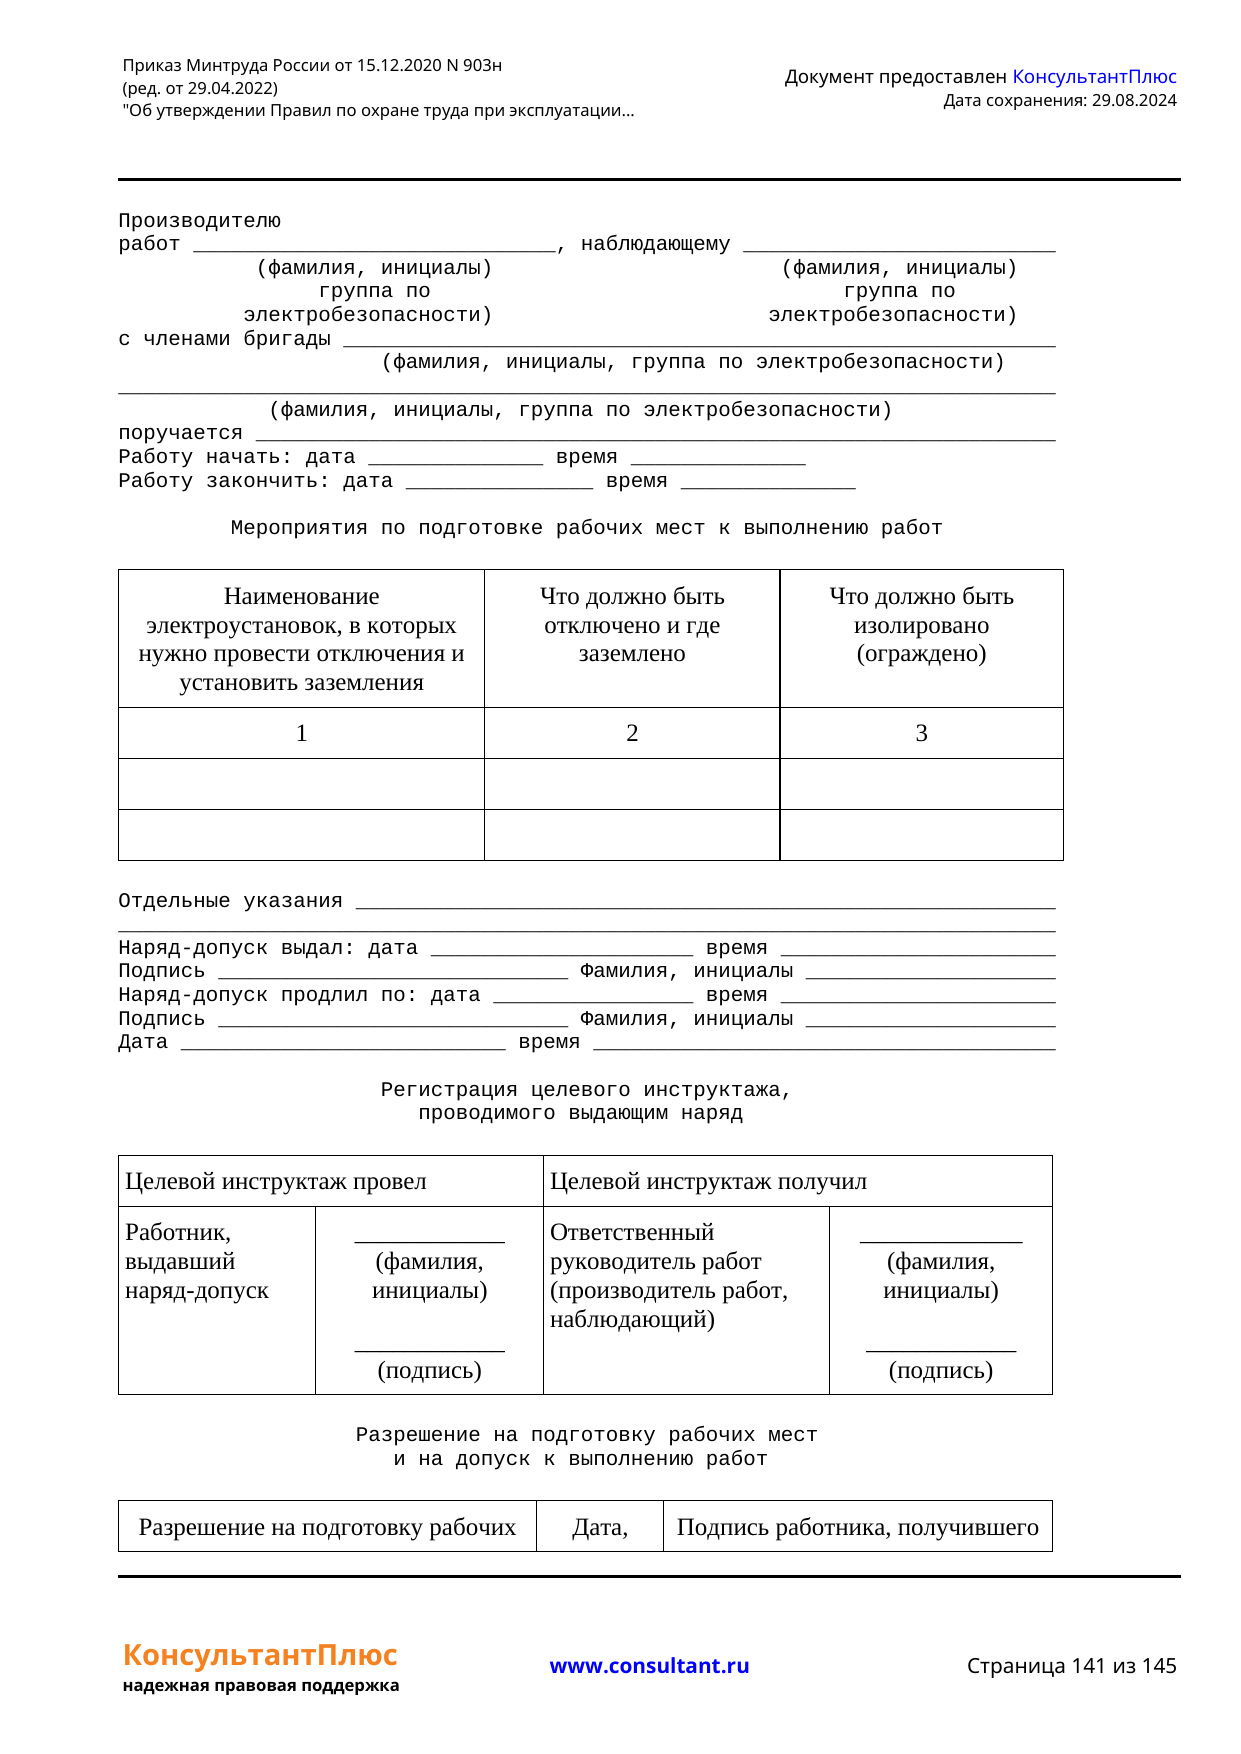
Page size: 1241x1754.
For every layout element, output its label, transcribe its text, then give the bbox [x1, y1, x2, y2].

text Мероприятия по подготовке рабочих мест к выполнению работ [118, 517, 1181, 541]
table_cell _____________ (фамилия, инициалы) [830, 1207, 1052, 1314]
text Производителю [118, 209, 1181, 233]
text Регистрация целевого инструктажа, [118, 1079, 1181, 1102]
table_cell ____________ (фамилия, инициалы) [316, 1207, 543, 1314]
table_cell Работник, выдавший наряд-допуск [119, 1207, 315, 1394]
text с членами бригады _________________________________________________________ [118, 328, 1181, 351]
table_header Целевой инструктаж провел [119, 1156, 543, 1206]
text Дата __________________________ время _____________________________________ [118, 1031, 1181, 1055]
table_cell 2 [485, 708, 779, 758]
table_cell ____________ (подпись) [316, 1314, 543, 1394]
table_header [119, 1501, 536, 1551]
table_header Наименование электроустановок, в которых нужно провести отключения и установить заземления [119, 570, 484, 707]
text проводимого выдающим наряд [118, 1102, 1181, 1126]
table_cell 1 [119, 708, 484, 758]
table_header Дата, время [537, 1501, 663, 1551]
text Наряд-допуск выдал: дата _____________________ время ______________________ [118, 937, 1181, 961]
text ___________________________________________________________________________ [118, 375, 1181, 399]
text (фамилия, инициалы, группа по электробезопасности) [118, 399, 1181, 422]
table_cell ____________ (подпись) [830, 1314, 1052, 1394]
text поручается ________________________________________________________________ [118, 422, 1181, 446]
table_cell [485, 810, 779, 860]
text Подпись ____________________________ Фамилия, инициалы ____________________ [118, 1008, 1181, 1031]
text Подпись ____________________________ Фамилия, инициалы ____________________ [118, 961, 1181, 984]
table_cell 3 [781, 708, 1063, 758]
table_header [664, 1501, 1052, 1551]
table_header Что должно быть отключено и где заземлено [485, 570, 779, 707]
text (фамилия, инициалы) (фамилия, инициалы) [118, 257, 1181, 281]
table_cell Ответственный руководитель работ (производитель работ, наблюдающий) [544, 1207, 829, 1394]
table_cell [485, 759, 779, 809]
text Разрешение на подготовку рабочих мест [118, 1424, 1181, 1448]
text группа по группа по [118, 281, 1181, 304]
text Отдельные указания ________________________________________________________ [118, 889, 1181, 913]
text Работу начать: дата ______________ время ______________ [118, 446, 1181, 470]
text (фамилия, инициалы, группа по электробезопасности) [118, 351, 1181, 375]
table_cell [119, 759, 484, 809]
table_cell [781, 759, 1063, 809]
text Работу закончить: дата _______________ время ______________ [118, 470, 1181, 493]
table_cell [119, 810, 484, 860]
table_cell [781, 810, 1063, 860]
text и на допуск к выполнению работ [118, 1448, 1181, 1471]
text Наряд-допуск продлил по: дата ________________ время ______________________ [118, 984, 1181, 1008]
text работ _____________________________, наблюдающему _________________________ [118, 233, 1181, 257]
table_header Целевой инструктаж получил [544, 1156, 1052, 1206]
text ___________________________________________________________________________ [118, 913, 1181, 937]
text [118, 304, 1181, 328]
table_header Что должно быть изолировано (ограждено) [781, 570, 1063, 707]
